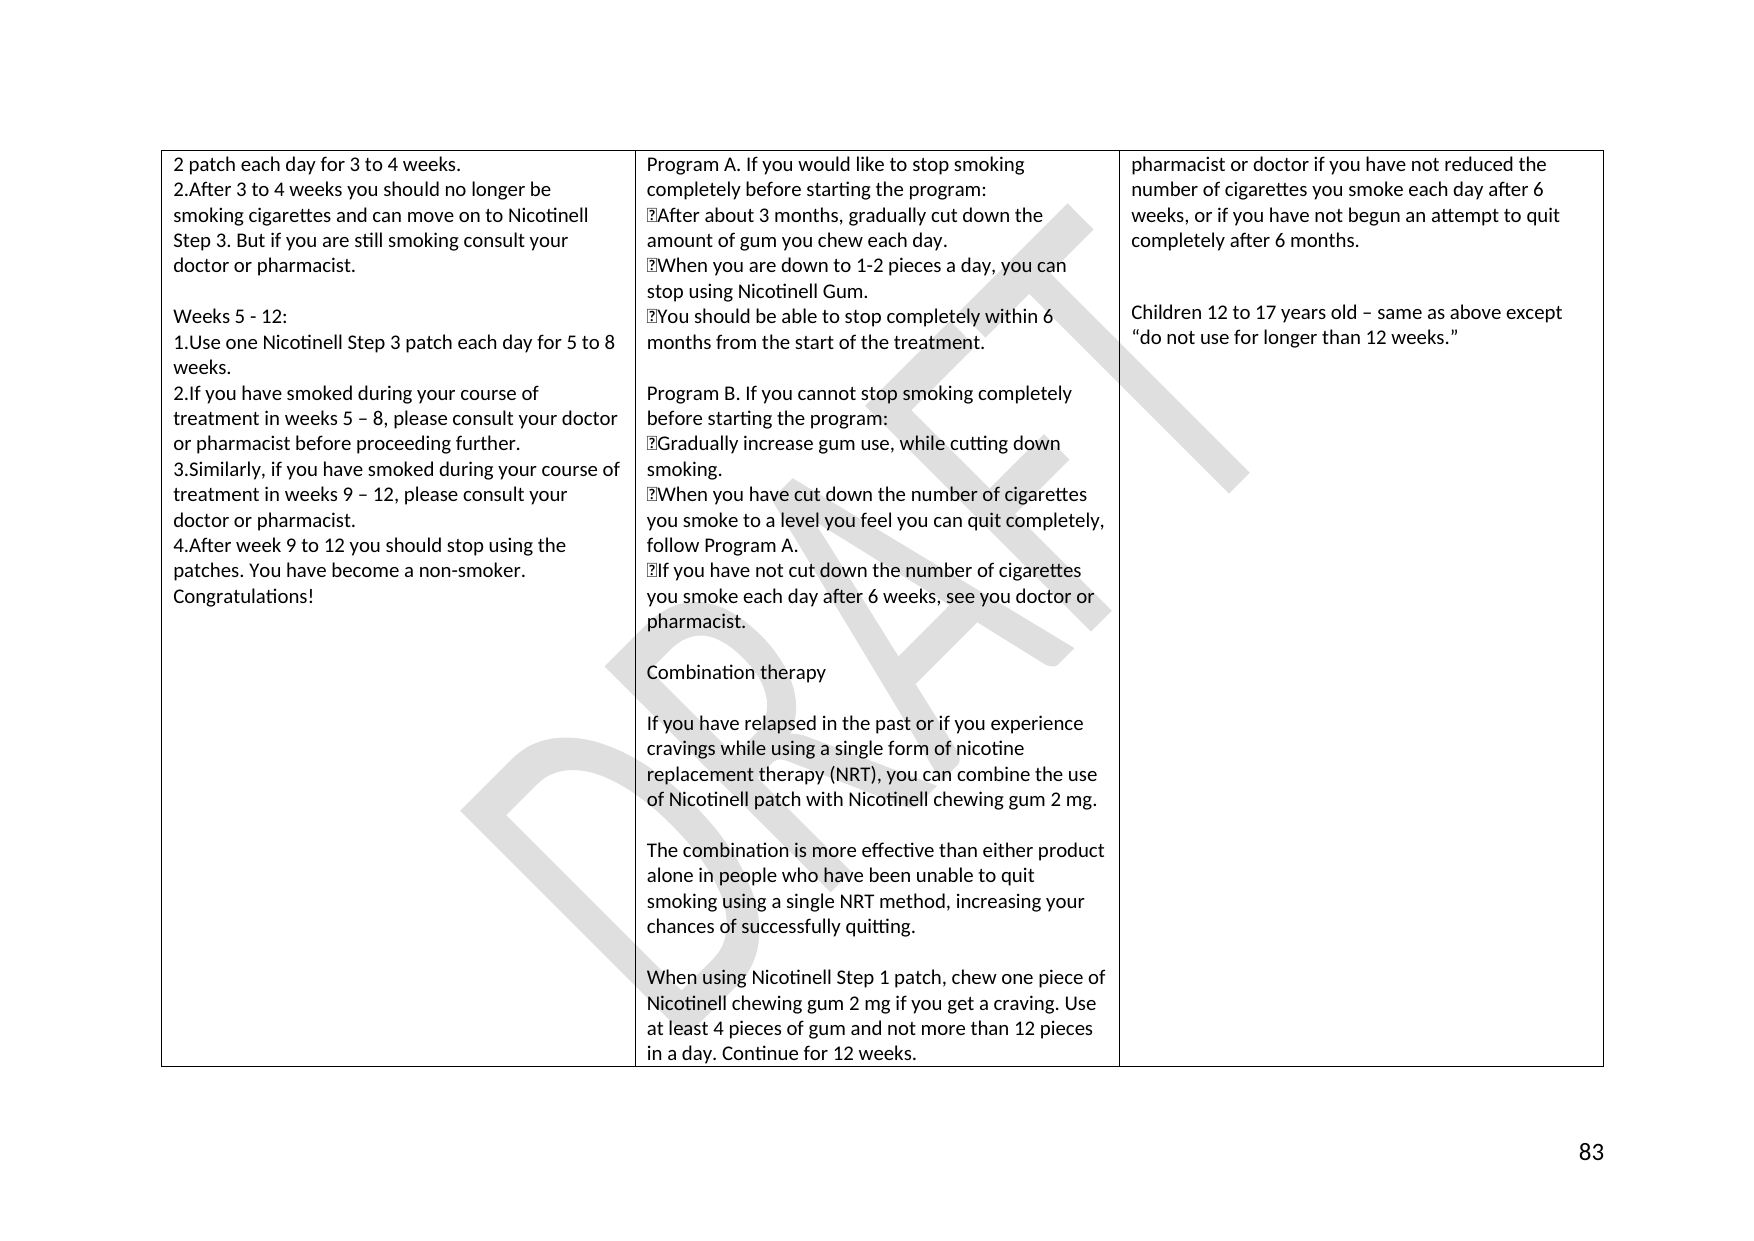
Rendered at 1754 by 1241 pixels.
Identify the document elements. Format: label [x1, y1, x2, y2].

table_cell [636, 151, 1119, 1066]
table_cell [162, 151, 635, 1066]
table_cell [1120, 151, 1603, 1066]
